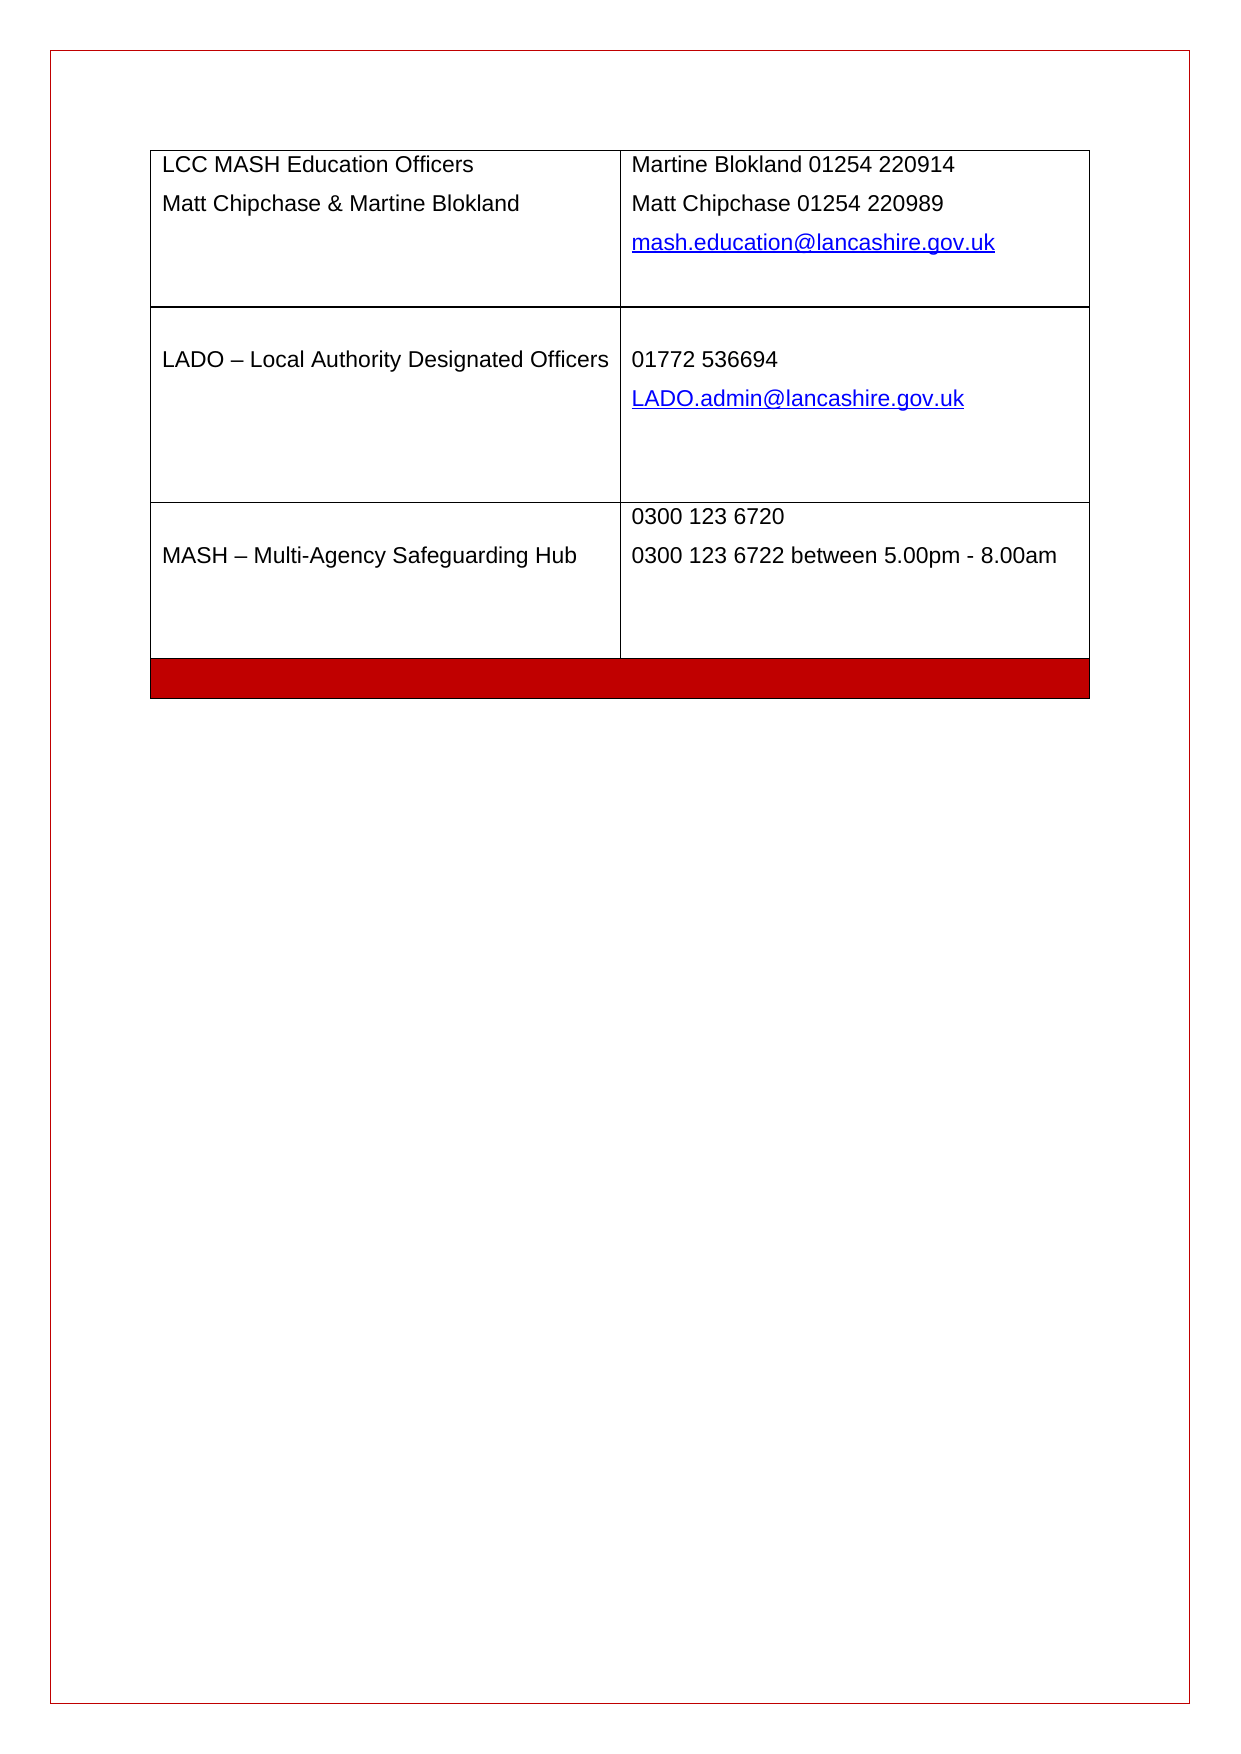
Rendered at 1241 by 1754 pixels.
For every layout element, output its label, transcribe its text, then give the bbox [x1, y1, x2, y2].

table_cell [621, 151, 1089, 306]
table_cell MASH – Multi-Agency Safeguarding Hub [151, 503, 620, 658]
table_cell [151, 659, 1089, 698]
table_cell LADO – Local Authority Designated Officers [151, 308, 620, 502]
table_cell 0300 123 6720 0300 123 6722 between 5.00pm - 8.00am [621, 503, 1089, 658]
table_cell 01772 536694 LADO.admin@lancashire.gov.uk [621, 308, 1089, 502]
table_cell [151, 151, 620, 306]
